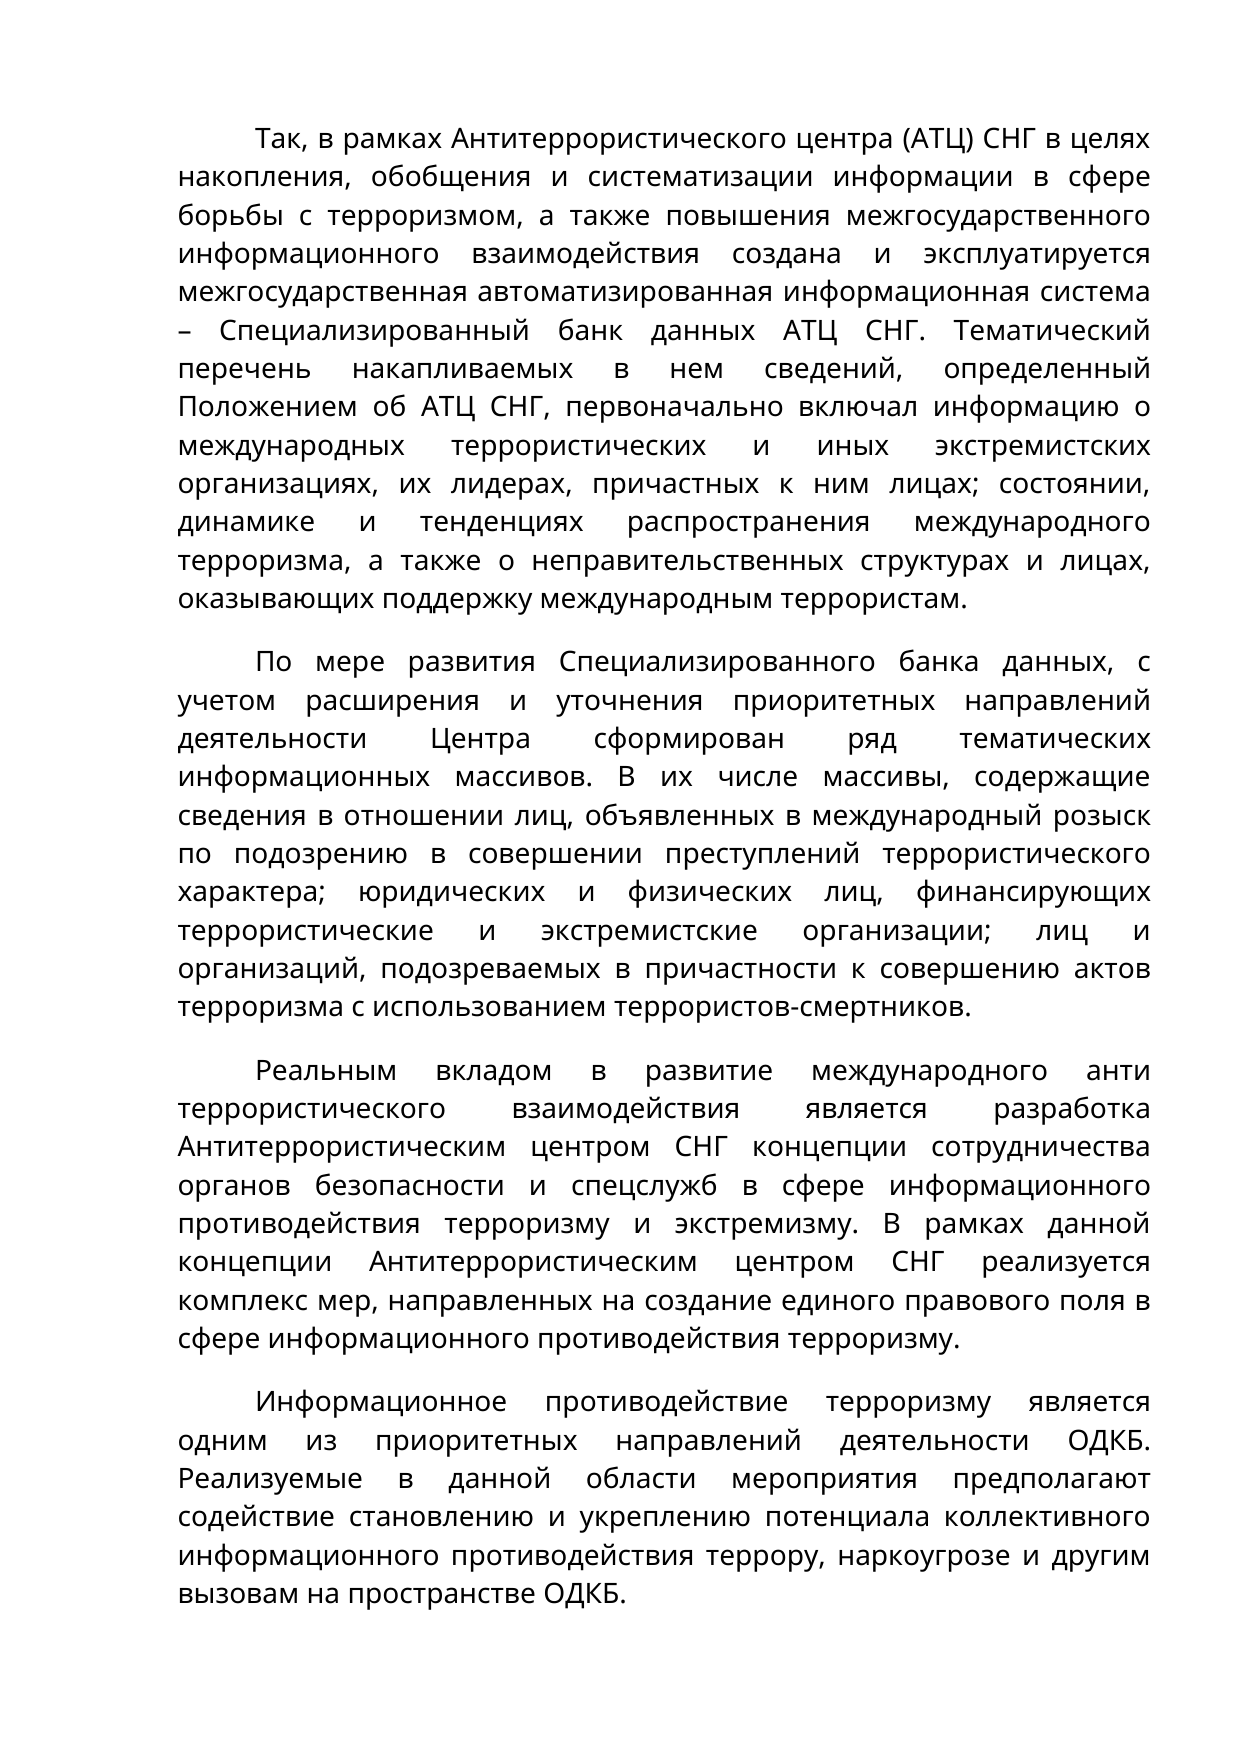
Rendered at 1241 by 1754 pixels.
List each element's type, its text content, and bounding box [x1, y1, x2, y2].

text Информационное противодействие терроризму является одним из приоритетных направлений деятельности ОДКБ. Реализуемые в данной области мероприятия предполагают содействие становлению и укреплению потенциала коллективного информационного противодействия террору, наркоугрозе и другим вызовам на пространстве ОДКБ. [177, 1381, 1152, 1611]
text Реальным вкладом в развитие международного анти террористического взаимодействия является разработка Антитеррористическим центром СНГ концепции сотрудничества органов безопасности и спецслужб в сфере информационного противодействия терроризму и экстремизму. В рамках данной концепции Антитеррористическим центром СНГ реализуется комплекс мер, направленных на создание единого правового поля в сфере информационного противодействия терроризму. [177, 1050, 1152, 1356]
text Так, в рамках Антитеррористического центра (АТЦ) СНГ в целях накопления, обобщения и систематизации информации в сфере борьбы с терроризмом, а также повышения межгосударственного информационного взаимодействия создана и эксплуатируется межгосударственная автоматизированная информационная система – Специализированный банк данных АТЦ СНГ. Тематический перечень накапливаемых в нем сведений, определенный Положением об АТЦ СНГ, первоначально включал информацию о международных террористических и иных экстремистских организациях, их лидерах, причастных к ним лицах; состоянии, динамике и тенденциях распространения международного терроризма, а также о неправительственных структурах и лицах, оказывающих поддержку международным террористам. [177, 118, 1152, 616]
text По мере развития Специализированного банка данных, с учетом расширения и уточнения приоритетных направлений деятельности Центра сформирован ряд тематических информационных массивов. В их числе массивы, содержащие сведения в отношении лиц, объявленных в международный розыск по подозрению в совершении преступлений террористического характера; юридических и физических лиц, финансирующих террористические и экстремистские организации; лиц и организаций, подозреваемых в причастности к совершению актов терроризма с использованием террористов-смертников. [177, 641, 1152, 1025]
